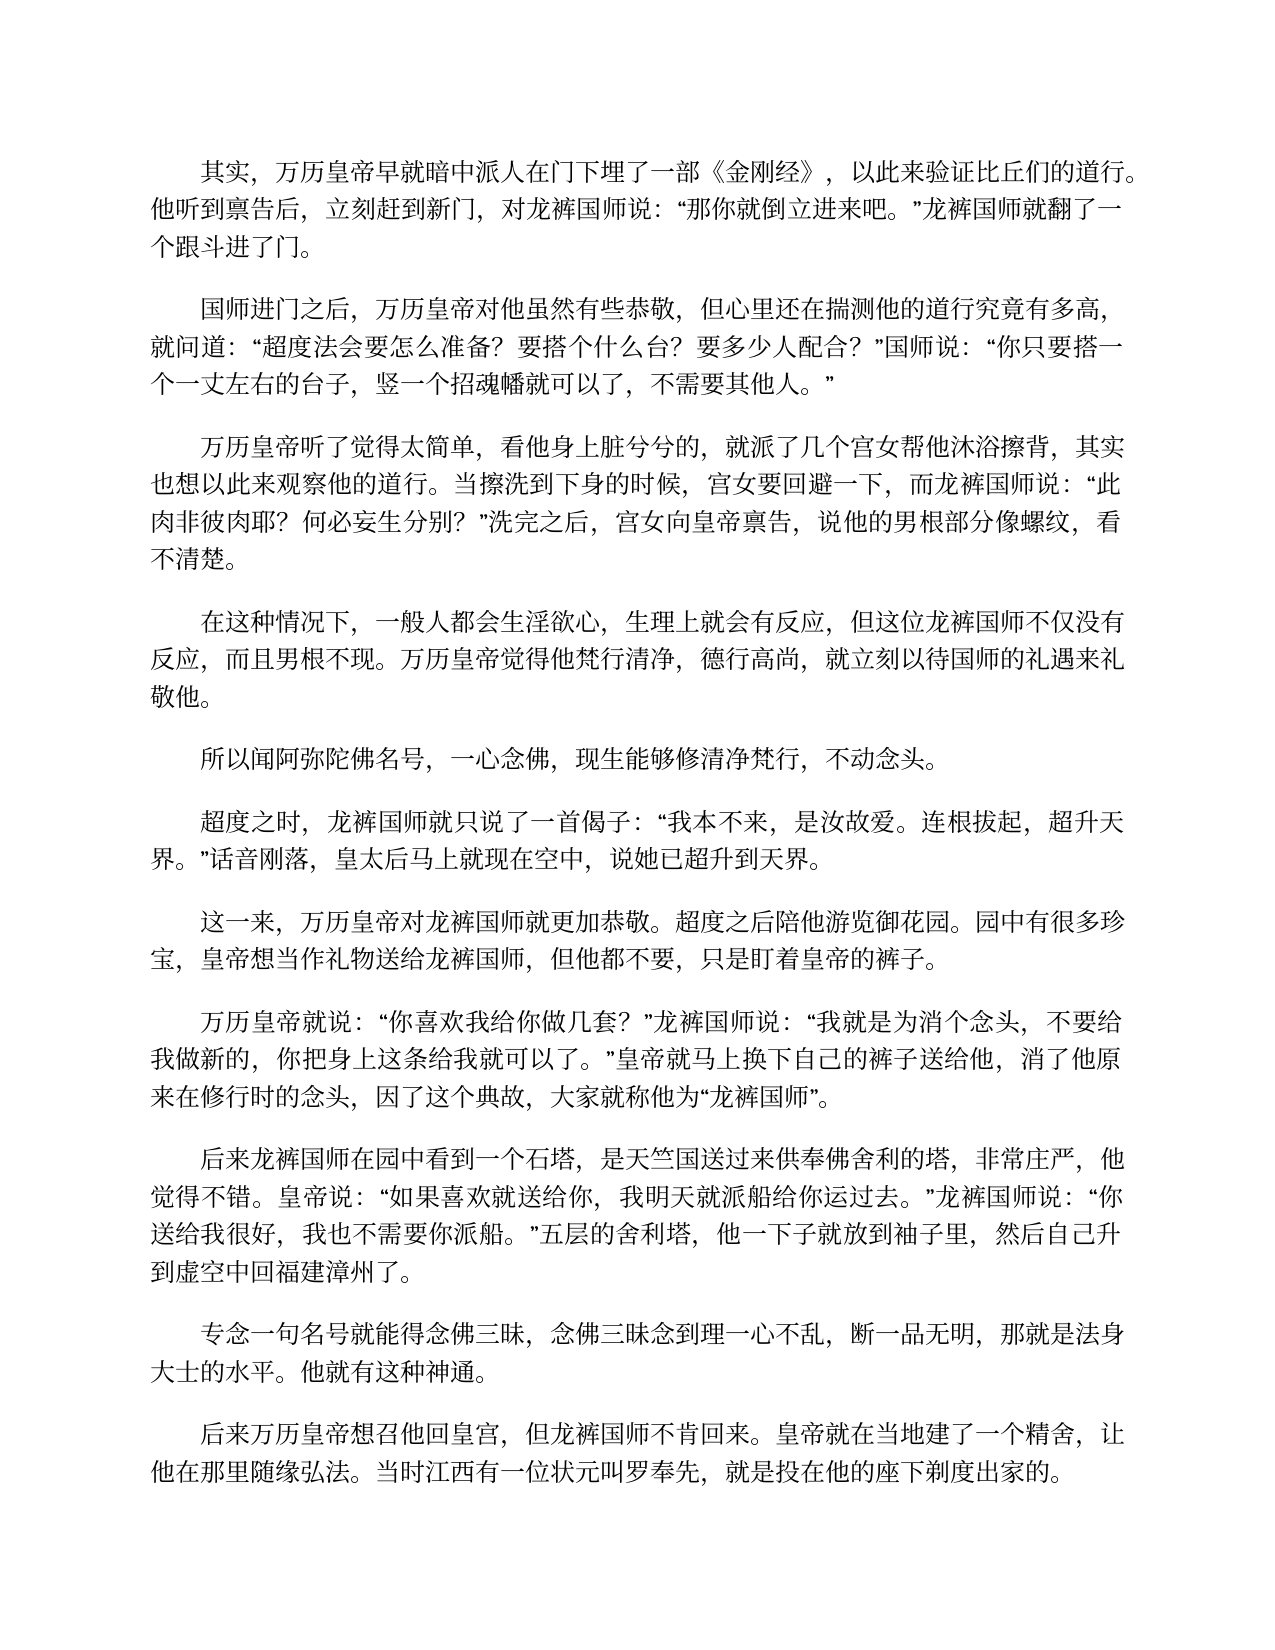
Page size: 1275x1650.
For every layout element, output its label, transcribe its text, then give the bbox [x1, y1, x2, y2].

text 专念一句名号就能得念佛三昧，念佛三昧念到理一心不乱，断一品无明，那就是法身大士的水平。他就有这种神通。 [150, 1312, 1125, 1387]
text 万历皇帝听了觉得太简单，看他身上脏兮兮的，就派了几个宫女帮他沐浴擦背，其实也想以此来观察他的道行。当擦洗到下身的时候，宫女要回避一下，而龙裤国师说：“此肉非彼肉耶？何必妄生分别？”洗完之后，宫女向皇帝禀告，说他的男根部分像螺纹，看不清楚。 [150, 425, 1125, 575]
text 万历皇帝就说：“你喜欢我给你做几套？”龙裤国师说：“我就是为消个念头，不要给我做新的，你把身上这条给我就可以了。”皇帝就马上换下自己的裤子送给他，消了他原来在修行时的念头，因了这个典故，大家就称他为“龙裤国师”。 [150, 1000, 1125, 1112]
text 所以闻阿弥陀佛名号，一心念佛，现生能够修清净梵行，不动念头。 [150, 737, 1125, 775]
text 在这种情况下，一般人都会生淫欲心，生理上就会有反应，但这位龙裤国师不仅没有反应，而且男根不现。万历皇帝觉得他梵行清净，德行高尚，就立刻以待国师的礼遇来礼敬他。 [150, 600, 1125, 712]
text 这一来，万历皇帝对龙裤国师就更加恭敬。超度之后陪他游览御花园。园中有很多珍宝，皇帝想当作礼物送给龙裤国师，但他都不要，只是盯着皇帝的裤子。 [150, 900, 1125, 975]
text 后来万历皇帝想召他回皇宫，但龙裤国师不肯回来。皇帝就在当地建了一个精舍，让他在那里随缘弘法。当时江西有一位状元叫罗奉先，就是投在他的座下剃度出家的。 [150, 1412, 1125, 1487]
text 超度之时，龙裤国师就只说了一首偈子：“我本不来，是汝故爱。连根拔起，超升天界。”话音刚落，皇太后马上就现在空中，说她已超升到天界。 [150, 800, 1125, 875]
text 其实，万历皇帝早就暗中派人在门下埋了一部《金刚经》，以此来验证比丘们的道行。他听到禀告后，立刻赶到新门，对龙裤国师说：“那你就倒立进来吧。”龙裤国师就翻了一个跟斗进了门。 [150, 150, 1125, 262]
text 国师进门之后，万历皇帝对他虽然有些恭敬，但心里还在揣测他的道行究竟有多高，就问道：“超度法会要怎么准备？要搭个什么台？要多少人配合？”国师说：“你只要搭一个一丈左右的台子，竖一个招魂幡就可以了，不需要其他人。” [150, 287, 1125, 400]
text 后来龙裤国师在园中看到一个石塔，是天竺国送过来供奉佛舍利的塔，非常庄严，他觉得不错。皇帝说：“如果喜欢就送给你，我明天就派船给你运过去。”龙裤国师说：“你送给我很好，我也不需要你派船。”五层的舍利塔，他一下子就放到袖子里，然后自己升到虚空中回福建漳州了。 [150, 1137, 1125, 1287]
